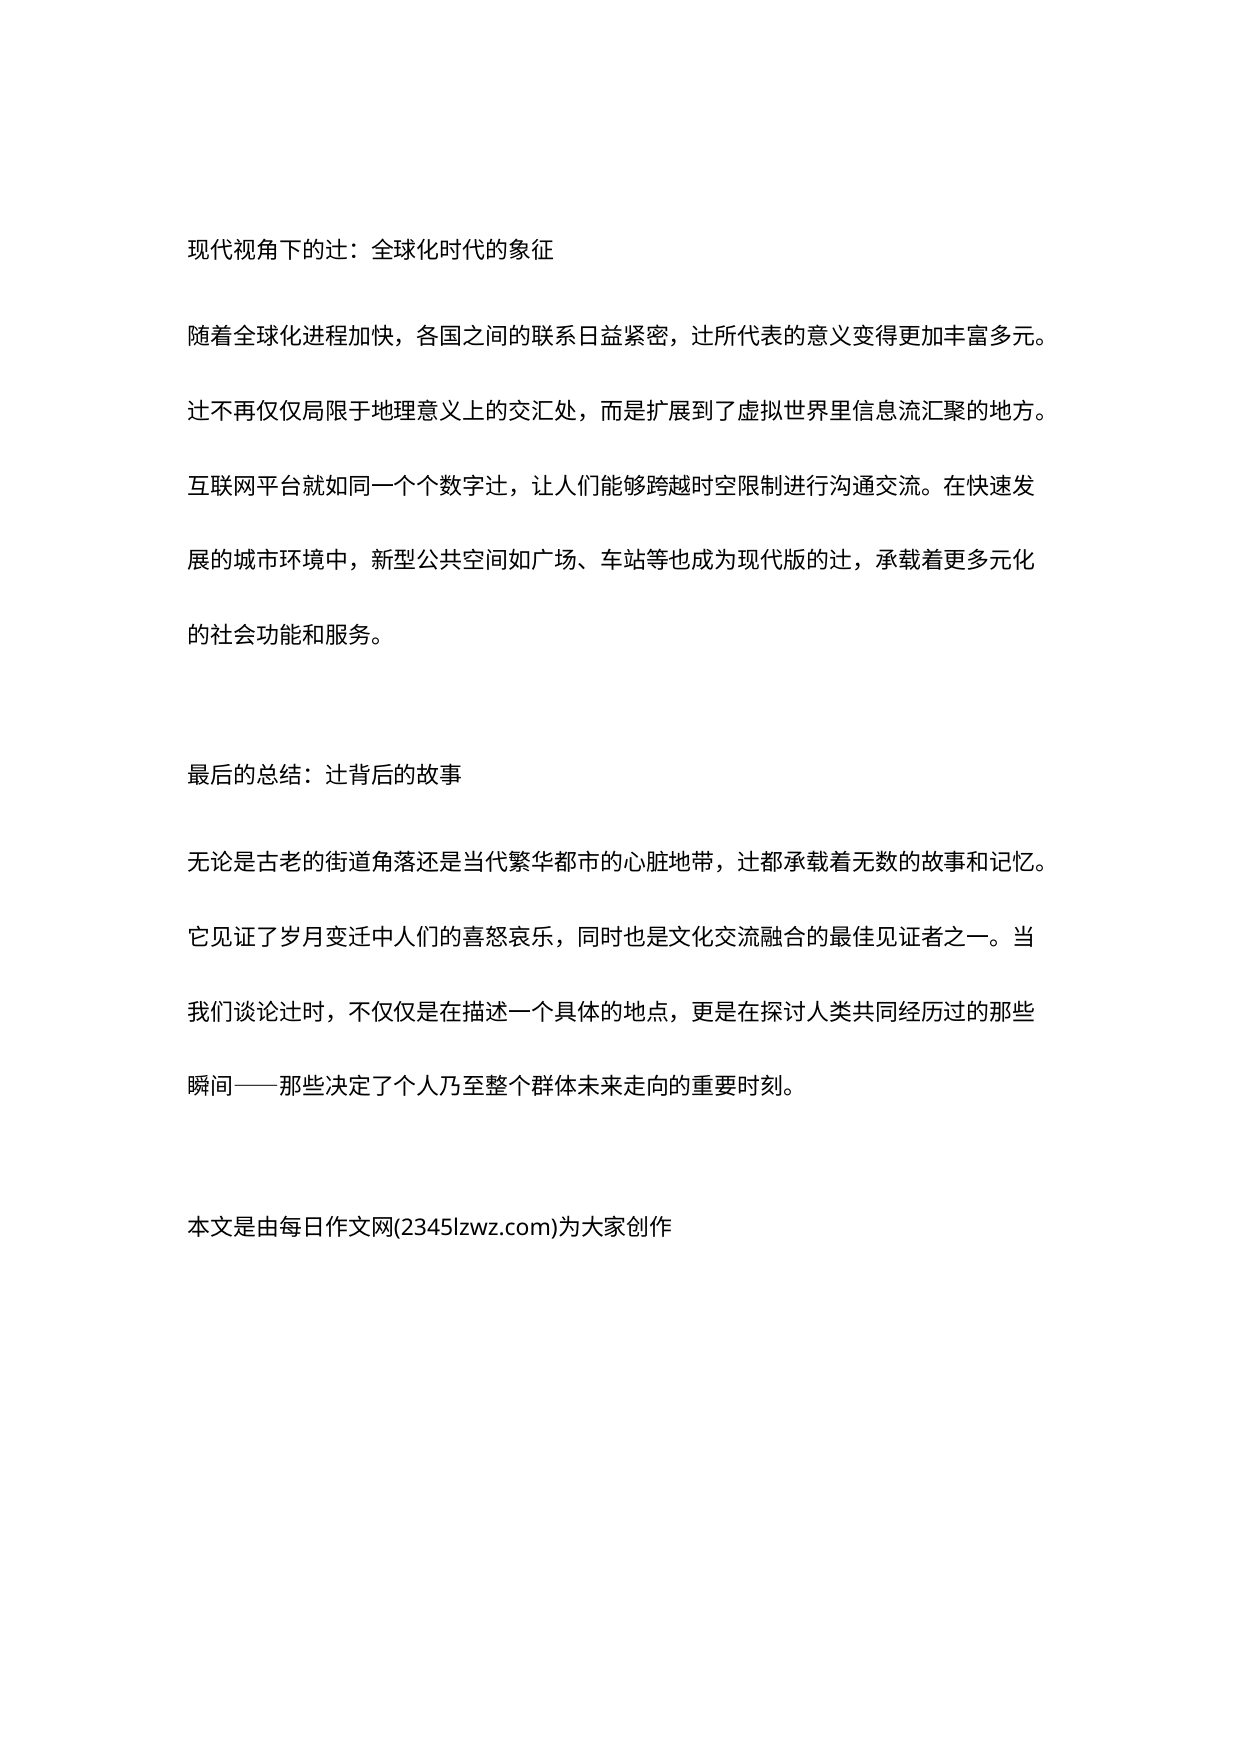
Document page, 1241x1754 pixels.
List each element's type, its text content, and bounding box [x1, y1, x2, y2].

text 随着全球化进程加快，各国之间的联系日益紧密，辻所代表的意义变得更加丰富多元。辻不再仅仅局限于地理意义上的交汇处，而是扩展到了虚拟世界里信息流汇聚的地方。互联网平台就如同一个个数字辻，让人们能够跨越时空限制进行沟通交流。在快速发展的城市环境中，新型公共空间如广场、车站等也成为现代版的辻，承载着更多元化的社会功能和服务。 [187, 302, 1053, 666]
text 最后的总结：辻背后的故事 [187, 742, 1053, 807]
text 现代视角下的辻：全球化时代的象征 [187, 216, 1053, 281]
text 本文是由每日作文网(2345lzwz.com)为大家创作 [187, 1193, 1053, 1258]
text 无论是古老的街道角落还是当代繁华都市的心脏地带，辻都承载着无数的故事和记忆。它见证了岁月变迁中人们的喜怒哀乐，同时也是文化交流融合的最佳见证者之一。当我们谈论辻时，不仅仅是在描述一个具体的地点，更是在探讨人类共同经历过的那些瞬间——那些决定了个人乃至整个群体未来走向的重要时刻。 [187, 828, 1053, 1117]
